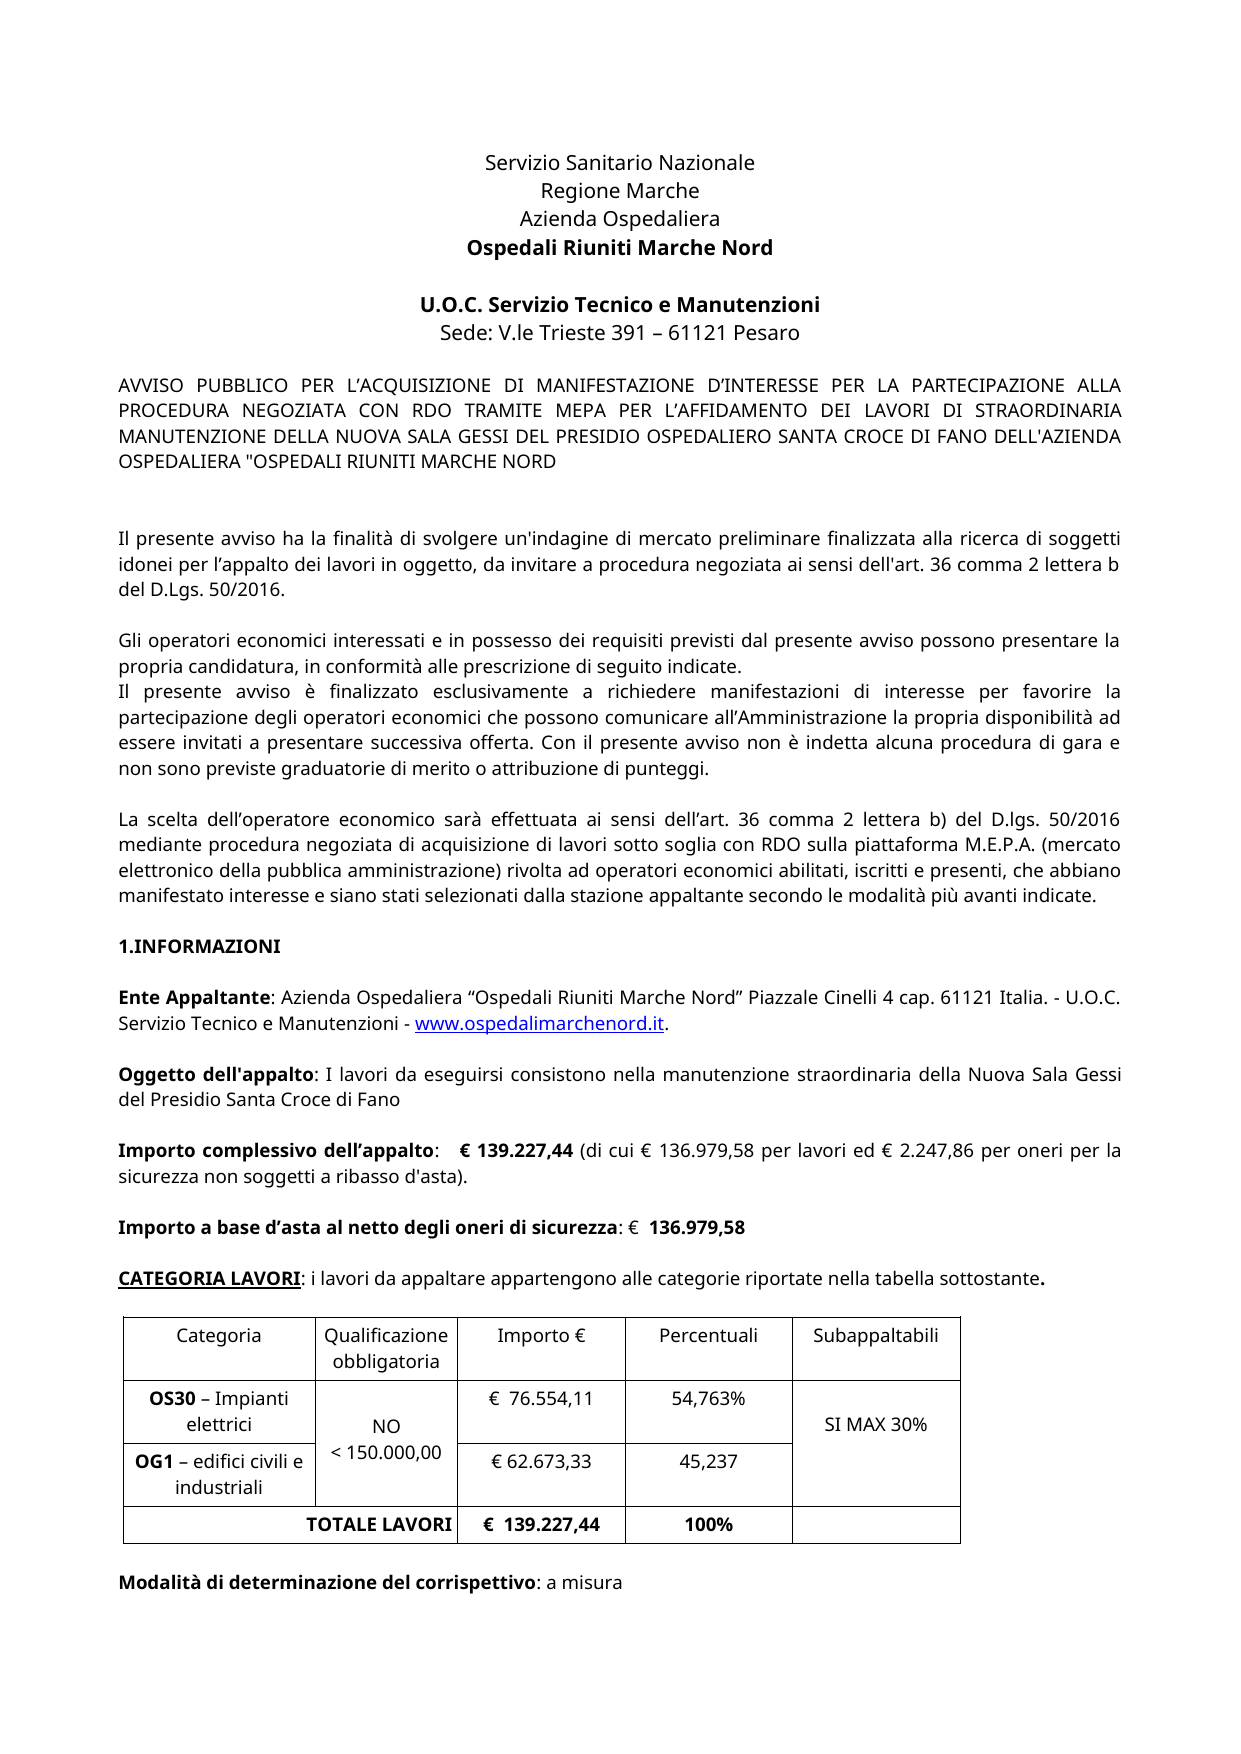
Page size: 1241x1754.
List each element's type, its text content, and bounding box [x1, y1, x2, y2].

text Azienda Ospedaliera [118, 204, 1122, 233]
text Importo a base d’asta al netto degli oneri di sicurezza: € 136.979,58 [118, 1214, 1122, 1240]
table_header Qualificazione obbligatoria [316, 1318, 457, 1379]
table_cell SI MAX 30% [793, 1381, 960, 1506]
table_cell 45,237 [626, 1444, 792, 1506]
text La scelta dell’operatore economico sarà effettuata ai sensi dell’art. 36 comma 2 lettera b) del D.lgs. 50/2016 mediante procedura negoziata di acquisizione di lavori sotto soglia con RDO sulla piattaforma M.E.P.A. (mercato elettronico della pubblica amministrazione) rivolta ad operatori economici abilitati, iscritti e presenti, che abbiano manifestato interesse e siano stati selezionati dalla stazione appaltante secondo le modalità più avanti indicate. [118, 806, 1122, 908]
table_header Percentuali [626, 1318, 792, 1379]
text Servizio Sanitario Nazionale [118, 148, 1122, 176]
text 1.INFORMAZIONI [118, 934, 1122, 959]
table_cell OS30 – Impianti elettrici [124, 1381, 315, 1442]
table_cell 100% [626, 1507, 792, 1543]
text Ospedali Riuniti Marche Nord [118, 233, 1122, 261]
table_cell OG1 – edifici civili e industriali [124, 1444, 315, 1506]
text Ente Appaltante: Azienda Ospedaliera “Ospedali Riuniti Marche Nord” Piazzale Cinelli 4 cap. 61121 Italia. - U.O.C. Servizio Tecnico e Manutenzioni - www.ospedalimarchenord.it. [118, 985, 1122, 1036]
table_header Subappaltabili [793, 1318, 960, 1379]
text Importo complessivo dell’appalto: € 139.227,44 (di cui € 136.979,58 per lavori ed € 2.247,86 per oneri per la sicurezza non soggetti a ribasso d'asta). [118, 1138, 1122, 1189]
table_cell € 62.673,33 [458, 1444, 625, 1506]
table_cell € 139.227,44 [458, 1507, 625, 1543]
text Gli operatori economici interessati e in possesso dei requisiti previsti dal presente avviso possono presentare la propria candidatura, in conformità alle prescrizione di seguito indicate. [118, 627, 1122, 678]
table_cell TOTALE LAVORI [124, 1507, 457, 1543]
table_cell [793, 1507, 960, 1543]
text Oggetto dell'appalto: I lavori da eseguirsi consistono nella manutenzione straordinaria della Nuova Sala Gessi del Presidio Santa Croce di Fano [118, 1061, 1122, 1112]
text AVVISO PUBBLICO PER L’ACQUISIZIONE DI MANIFESTAZIONE D’INTERESSE PER LA PARTECIPAZIONE ALLA PROCEDURA NEGOZIATA CON RDO TRAMITE MEPA PER L’AFFIDAMENTO DEI LAVORI DI STRAORDINARIA MANUTENZIONE DELLA NUOVA SALA GESSI DEL PRESIDIO OSPEDALIERO SANTA CROCE DI FANO DELL'AZIENDA OSPEDALIERA "OSPEDALI RIUNITI MARCHE NORD [118, 372, 1122, 474]
table_header Importo € [458, 1318, 625, 1379]
table_cell 54,763% [626, 1381, 792, 1442]
table_cell NO < 150.000,00 [316, 1381, 457, 1506]
text Modalità di determinazione del corrispettivo: a misura [118, 1569, 1122, 1594]
table_header Categoria [124, 1318, 315, 1379]
text Il presente avviso ha la finalità di svolgere un'indagine di mercato preliminare finalizzata alla ricerca di soggetti idonei per l’appalto dei lavori in oggetto, da invitare a procedura negoziata ai sensi dell'art. 36 comma 2 lettera b del D.Lgs. 50/2016. [118, 525, 1122, 602]
text Sede: V.le Trieste 391 – 61121 Pesaro [118, 318, 1122, 347]
text Il presente avviso è finalizzato esclusivamente a richiedere manifestazioni di interesse per favorire la partecipazione degli operatori economici che possono comunicare all’Amministrazione la propria disponibilità ad essere invitati a presentare successiva offerta. Con il presente avviso non è indetta alcuna procedura di gara e non sono previste graduatorie di merito o attribuzione di punteggi. [118, 678, 1122, 781]
text U.O.C. Servizio Tecnico e Manutenzioni [118, 290, 1122, 318]
text Regione Marche [118, 176, 1122, 204]
table_cell € 76.554,11 [458, 1381, 625, 1442]
text CATEGORIA LAVORI: i lavori da appaltare appartengono alle categorie riportate nella tabella sottostante. [118, 1265, 1122, 1291]
